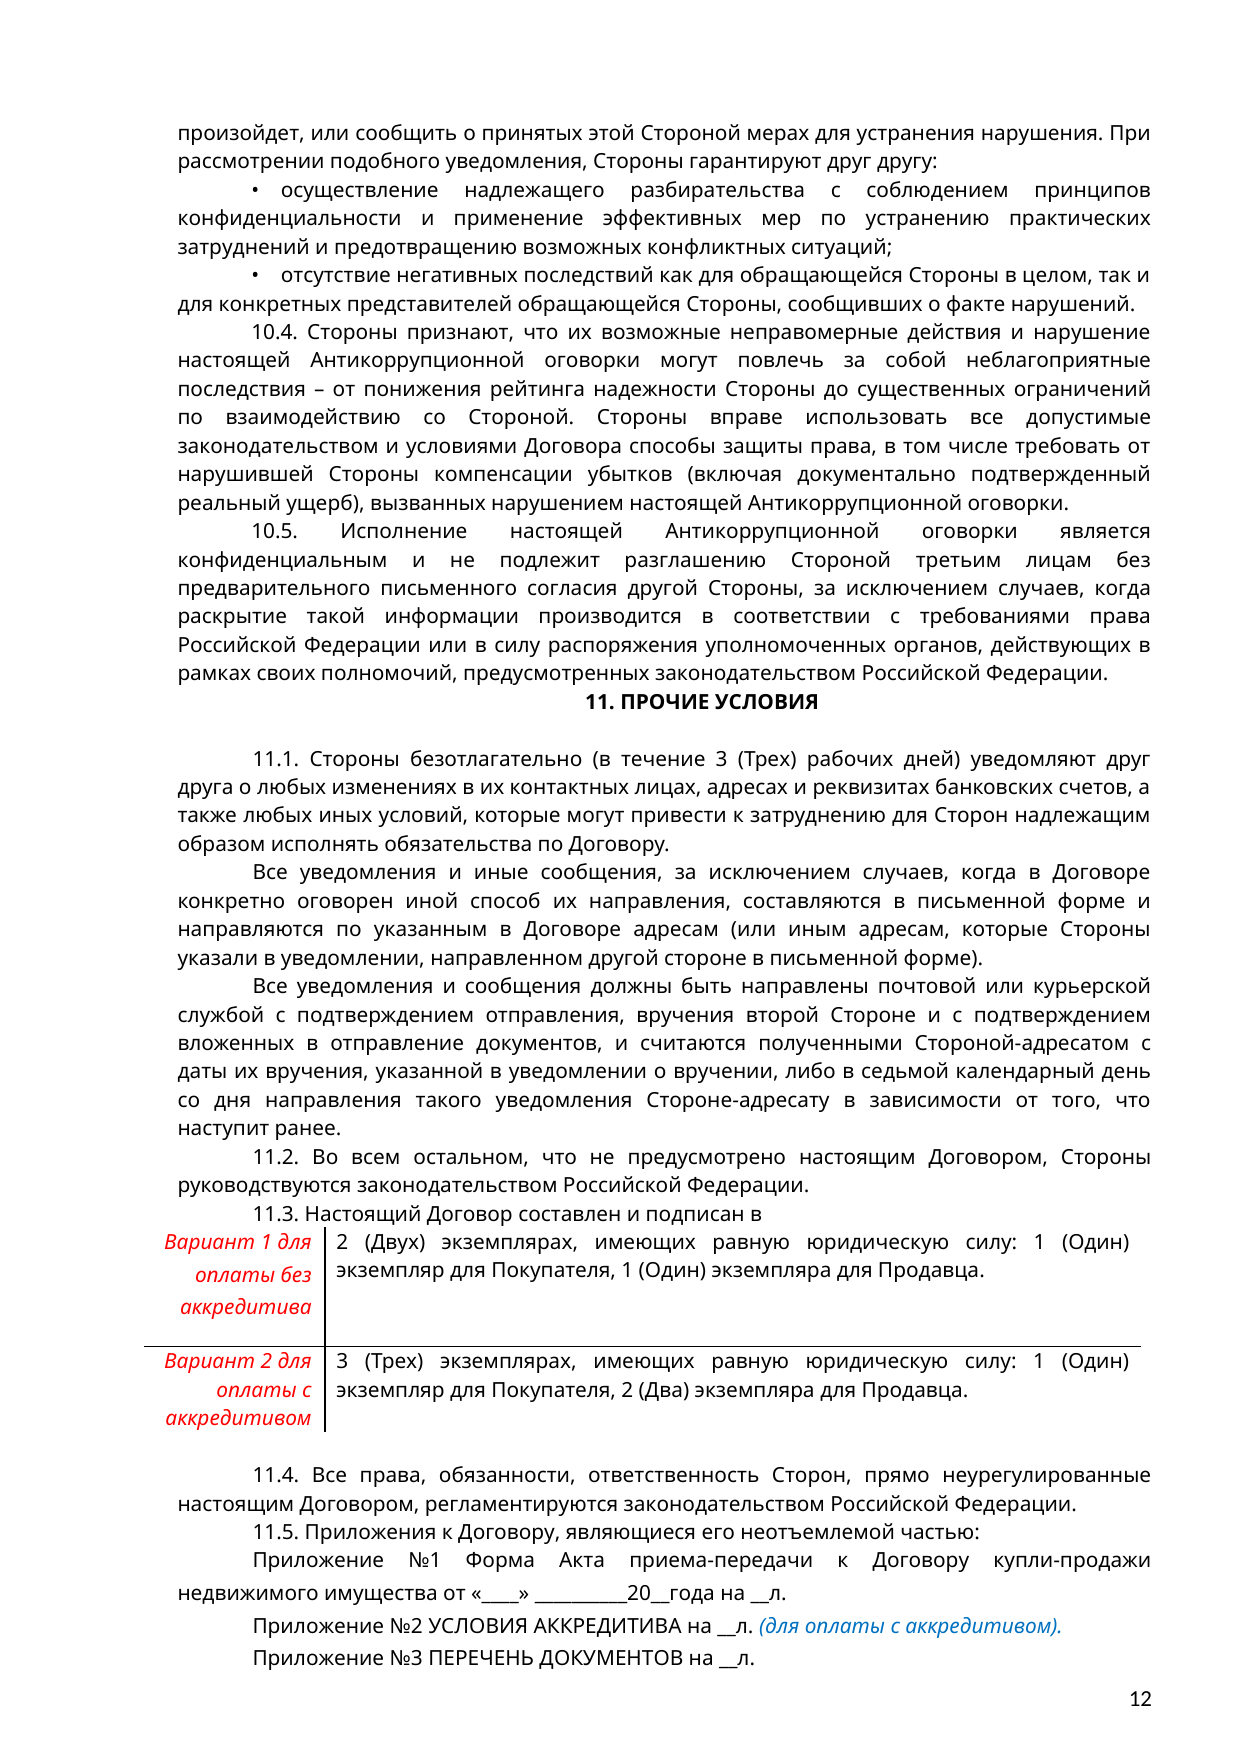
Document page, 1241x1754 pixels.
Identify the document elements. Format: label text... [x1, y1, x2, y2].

table_cell 3 (Трех) экземплярах, имеющих равную юридическую силу: 1 (Один) экземпляр для Покупателя, 2 (Два) экземпляра для Продавца. [326, 1347, 1141, 1432]
text 11.4. Все права, обязанности, ответственность Сторон, прямо неурегулированные настоящим Договором, регламентируются законодательством Российской Федерации. [177, 1460, 1152, 1517]
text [177, 118, 1152, 175]
table_cell Вариант 2 для оплаты с аккредитивом [144, 1347, 324, 1432]
text • осуществление надлежащего разбирательства с соблюдением принципов конфиденциальности и применение эффективных мер по устранению практических затруднений и предотвращению возможных конфликтных ситуаций; [177, 175, 1152, 260]
text 10.5. Исполнение настоящей Антикоррупционной оговорки является конфиденциальным и не подлежит разглашению Стороной третьим лицам без предварительного письменного согласия другой Стороны, за исключением случаев, когда раскрытие такой информации производится в соответствии с требованиями права Российской Федерации или в силу распоряжения уполномоченных органов, действующих в рамках своих полномочий, предусмотренных законодательством Российской Федерации. [177, 516, 1152, 687]
text 11.2. Во всем остальном, что не предусмотрено настоящим Договором, Стороны руководствуются законодательством Российской Федерации. [177, 1142, 1152, 1199]
text 10.4. Стороны признают, что их возможные неправомерные действия и нарушение настоящей Антикоррупционной оговорки могут повлечь за собой неблагоприятные последствия – от понижения рейтинга надежности Стороны до существенных ограничений по взаимодействию со Стороной. Стороны вправе использовать все допустимые законодательством и условиями Договора способы защиты права, в том числе требовать от нарушившей Стороны компенсации убытков (включая документально подтвержденный реальный ущерб), вызванных нарушением настоящей Антикоррупционной оговорки. [177, 317, 1152, 516]
text 11.5. Приложения к Договору, являющиеся его неотъемлемой частью: [177, 1517, 1152, 1546]
text Все уведомления и иные сообщения, за исключением случаев, когда в Договоре конкретно оговорен иной способ их направления, составляются в письменной форме и направляются по указанным в Договоре адресам (или иным адресам, которые Стороны указали в уведомлении, направленном другой стороне в письменной форме). [177, 857, 1152, 971]
text Приложение №1 Форма Акта приема-передачи к Договору купли-продажи недвижимого имущества от «____» __________20__года на __л. [177, 1546, 1152, 1607]
text Все уведомления и сообщения должны быть направлены почтовой или курьерской службой с подтверждением отправления, вручения второй Стороне и с подтверждением вложенных в отправление документов, и считаются полученными Стороной-адресатом c даты их вручения, указанной в уведомлении о вручении, либо в седьмой календарный день со дня направления такого уведомления Стороне-адресату в зависимости от того, что наступит ранее. [177, 971, 1152, 1142]
table_header Вариант 1 для оплаты без аккредитива [144, 1227, 324, 1346]
text 11.1. Стороны безотлагательно (в течение 3 (Трех) рабочих дней) уведомляют друг друга о любых изменениях в их контактных лицах, адресах и реквизитах банковских счетов, а также любых иных условий, которые могут привести к затруднению для Сторон надлежащим образом исполнять обязательства по Договору. [177, 744, 1152, 857]
text 11.3. Настоящий Договор составлен и подписан в [177, 1199, 1152, 1227]
text Приложение №3 ПЕРЕЧЕНЬ ДОКУМЕНТОВ на __л. [177, 1643, 1152, 1672]
text 11. ПРОЧИЕ УСЛОВИЯ [177, 687, 1152, 715]
table_header 2 (Двух) экземплярах, имеющих равную юридическую силу: 1 (Один) экземпляр для Покупателя, 1 (Один) экземпляра для Продавца. [326, 1227, 1141, 1346]
text Приложение №2 УСЛОВИЯ АККРЕДИТИВА на __л. (для оплаты с аккредитивом). [177, 1611, 1152, 1639]
text • отсутствие негативных последствий как для обращающейся Стороны в целом, так и для конкретных представителей обращающейся Стороны, сообщивших о факте нарушений. [177, 260, 1152, 317]
